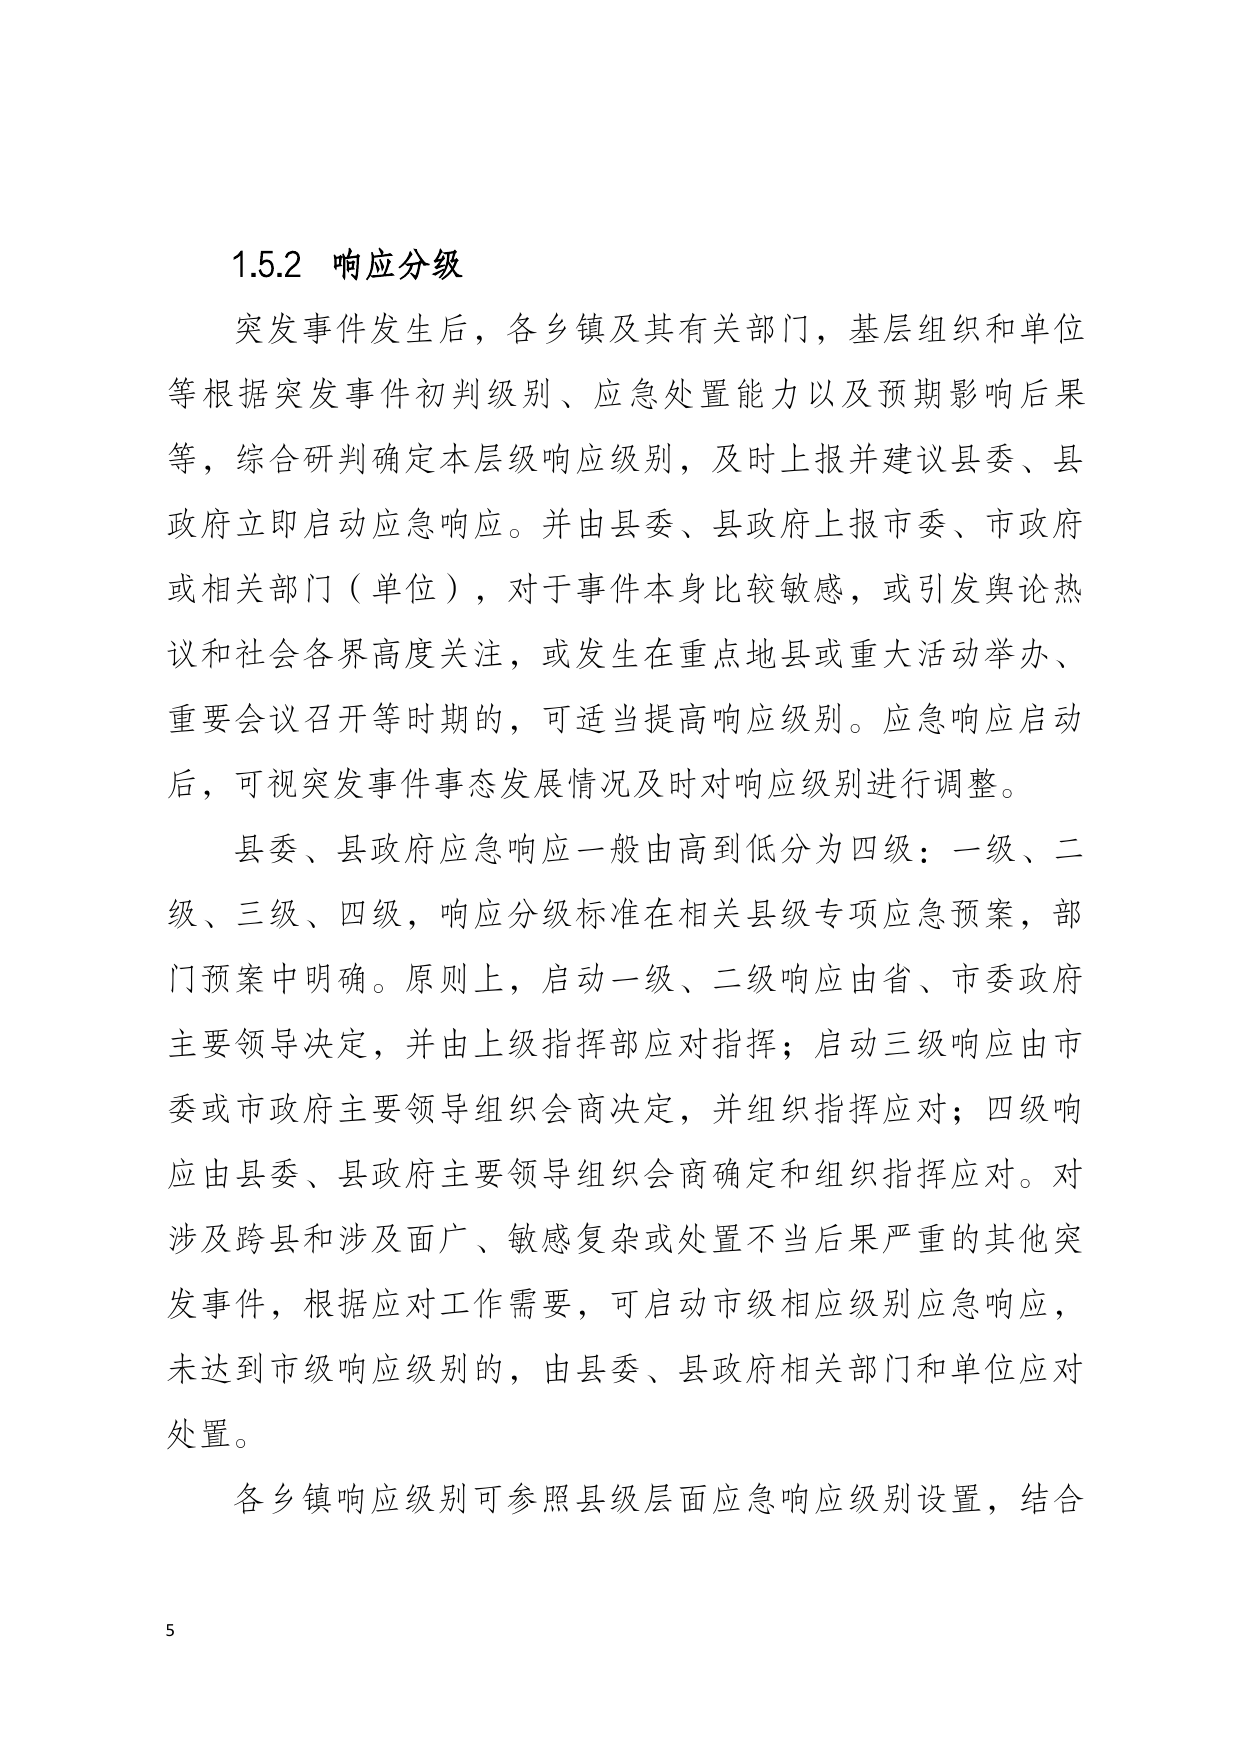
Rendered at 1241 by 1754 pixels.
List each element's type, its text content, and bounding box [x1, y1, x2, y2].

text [165, 1468, 1087, 1533]
text 突发事件发生后，各乡镇及其有关部门，基层组织和单位等根据突发事件初判级别、应急处置能力以及预期影响后果等，综合研判确定本层级响应级别，及时上报并建议县委、县政府立即启动应急响应。并由县委、县政府上报市委、市政府或相关部门（单位），对于事件本身比较敏感，或引发舆论热议和社会各界高度关注，或发生在重点地县或重大活动举办、重要会议召开等时期的，可适当提高响应级别。应急响应启动后，可视突发事件事态发展情况及时对响应级别进行调整。 [165, 298, 1087, 818]
text 1.5.2 响应分级 [165, 233, 1087, 298]
text 县委、县政府应急响应一般由高到低分为四级：一级、二级、三级、四级，响应分级标准在相关县级专项应急预案，部门预案中明确。原则上，启动一级、二级响应由省、市委政府主要领导决定，并由上级指挥部应对指挥；启动三级响应由市委或市政府主要领导组织会商决定，并组织指挥应对；四级响应由县委、县政府主要领导组织会商确定和组织指挥应对。对涉及跨县和涉及面广、敏感复杂或处置不当后果严重的其他突发事件，根据应对工作需要，可启动市级相应级别应急响应，未达到市级响应级别的，由县委、县政府相关部门和单位应对处置。 [165, 818, 1087, 1468]
